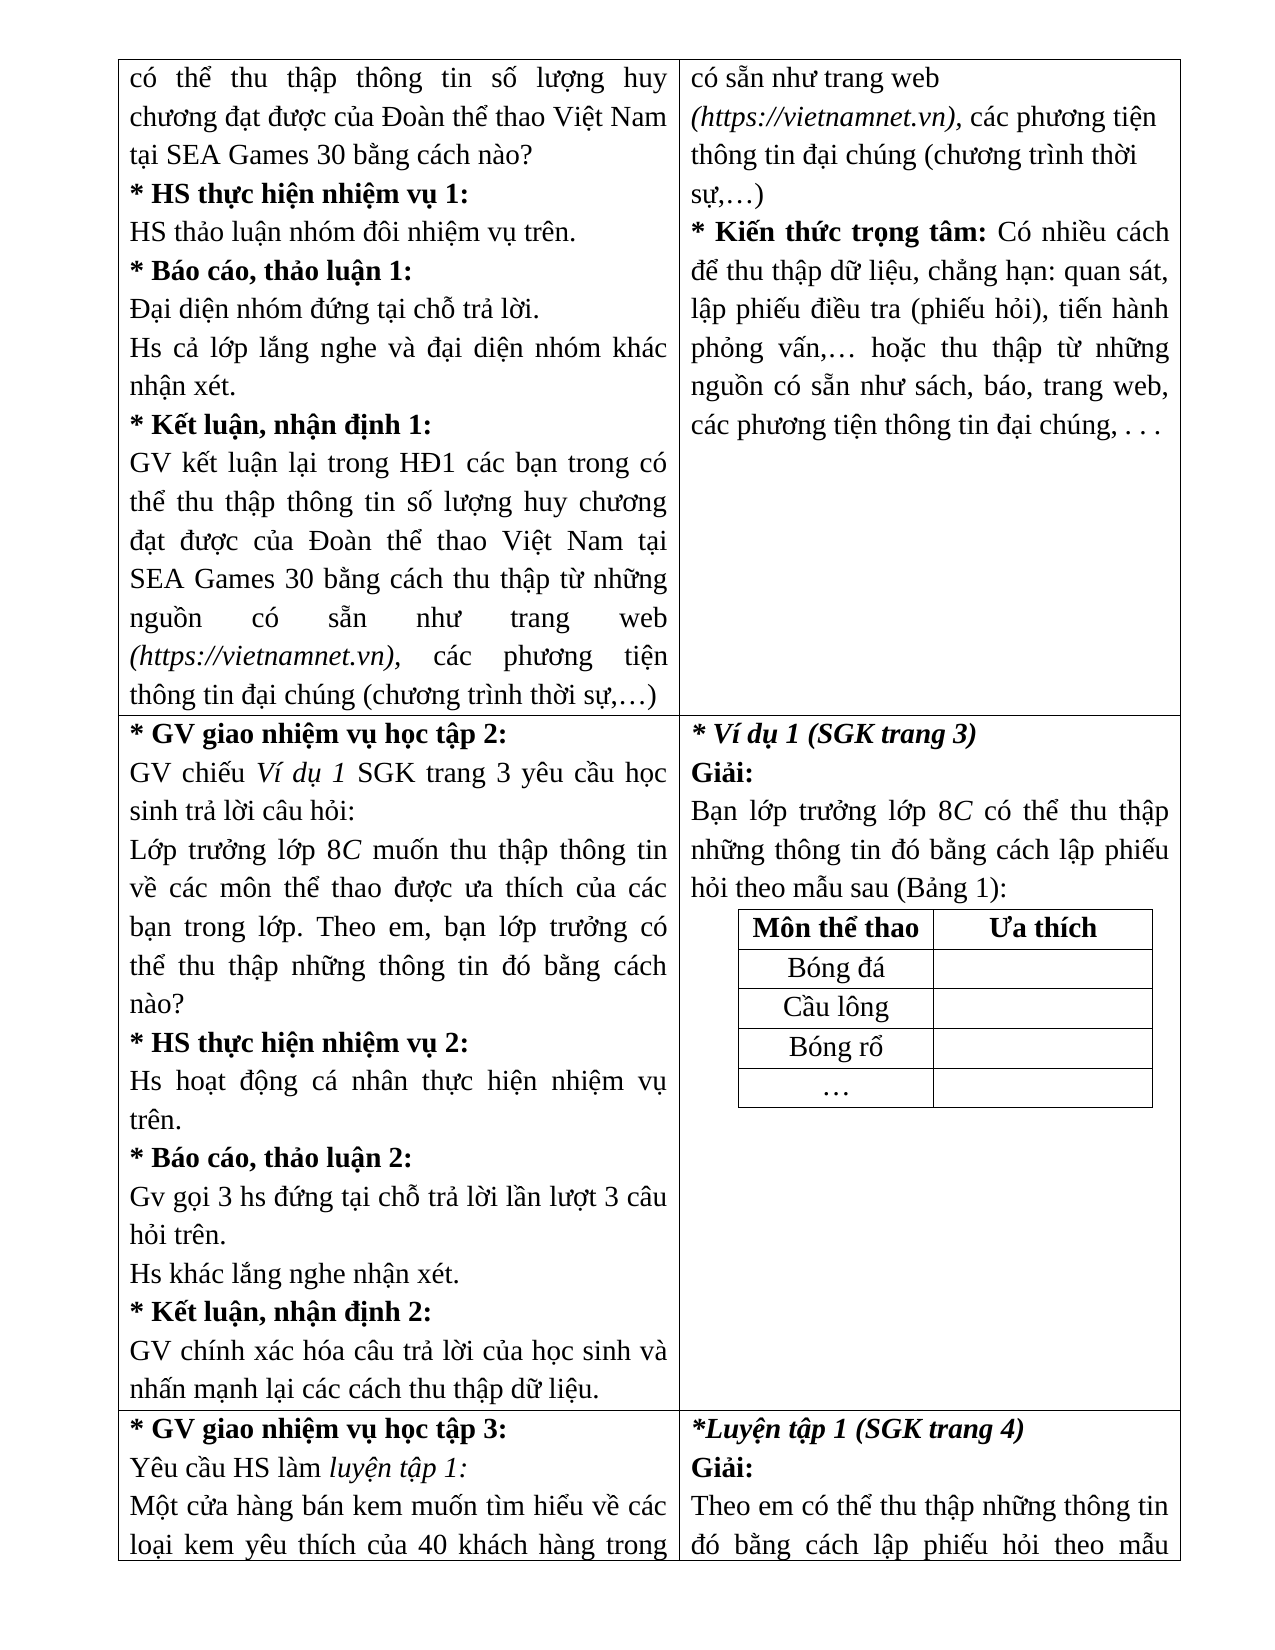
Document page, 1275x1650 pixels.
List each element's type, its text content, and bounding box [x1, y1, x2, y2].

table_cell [680, 1411, 1180, 1560]
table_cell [119, 1411, 679, 1560]
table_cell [680, 60, 1180, 715]
table_cell * GV giao nhiệm vụ học tập 2: GV chiếu Ví dụ 1 SGK trang 3 yêu cầu học sinh trả lời câu hỏi: Lớp trưởng lớp 8C muốn thu thập thông tin về các môn thể thao được ưa thích của các bạn trong lớp. Theo em, bạn lớp trưởng có thể thu thập những thông tin đó bằng cách nào? * HS thực hiện nhiệm vụ 2: Hs hoạt động cá nhân thực hiện nhiệm vụ trên. * Báo cáo, thảo luận 2: Gv gọi 3 hs đứng tại chỗ trả lời lần lượt 3 câu hỏi trên. Hs khác lắng nghe nhận xét. * Kết luận, nhận định 2: GV chính xác hóa câu trả lời của học sinh và nhấn mạnh lại các cách thu thập dữ liệu. [119, 716, 679, 1410]
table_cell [119, 60, 679, 715]
table_cell * Ví dụ 1 (SGK trang 3) Giải: Bạn lớp trưởng lớp 8C có thể thu thập những thông tin đó bằng cách lập phiếu hỏi theo mẫu sau (Bảng 1): [680, 716, 1180, 1410]
